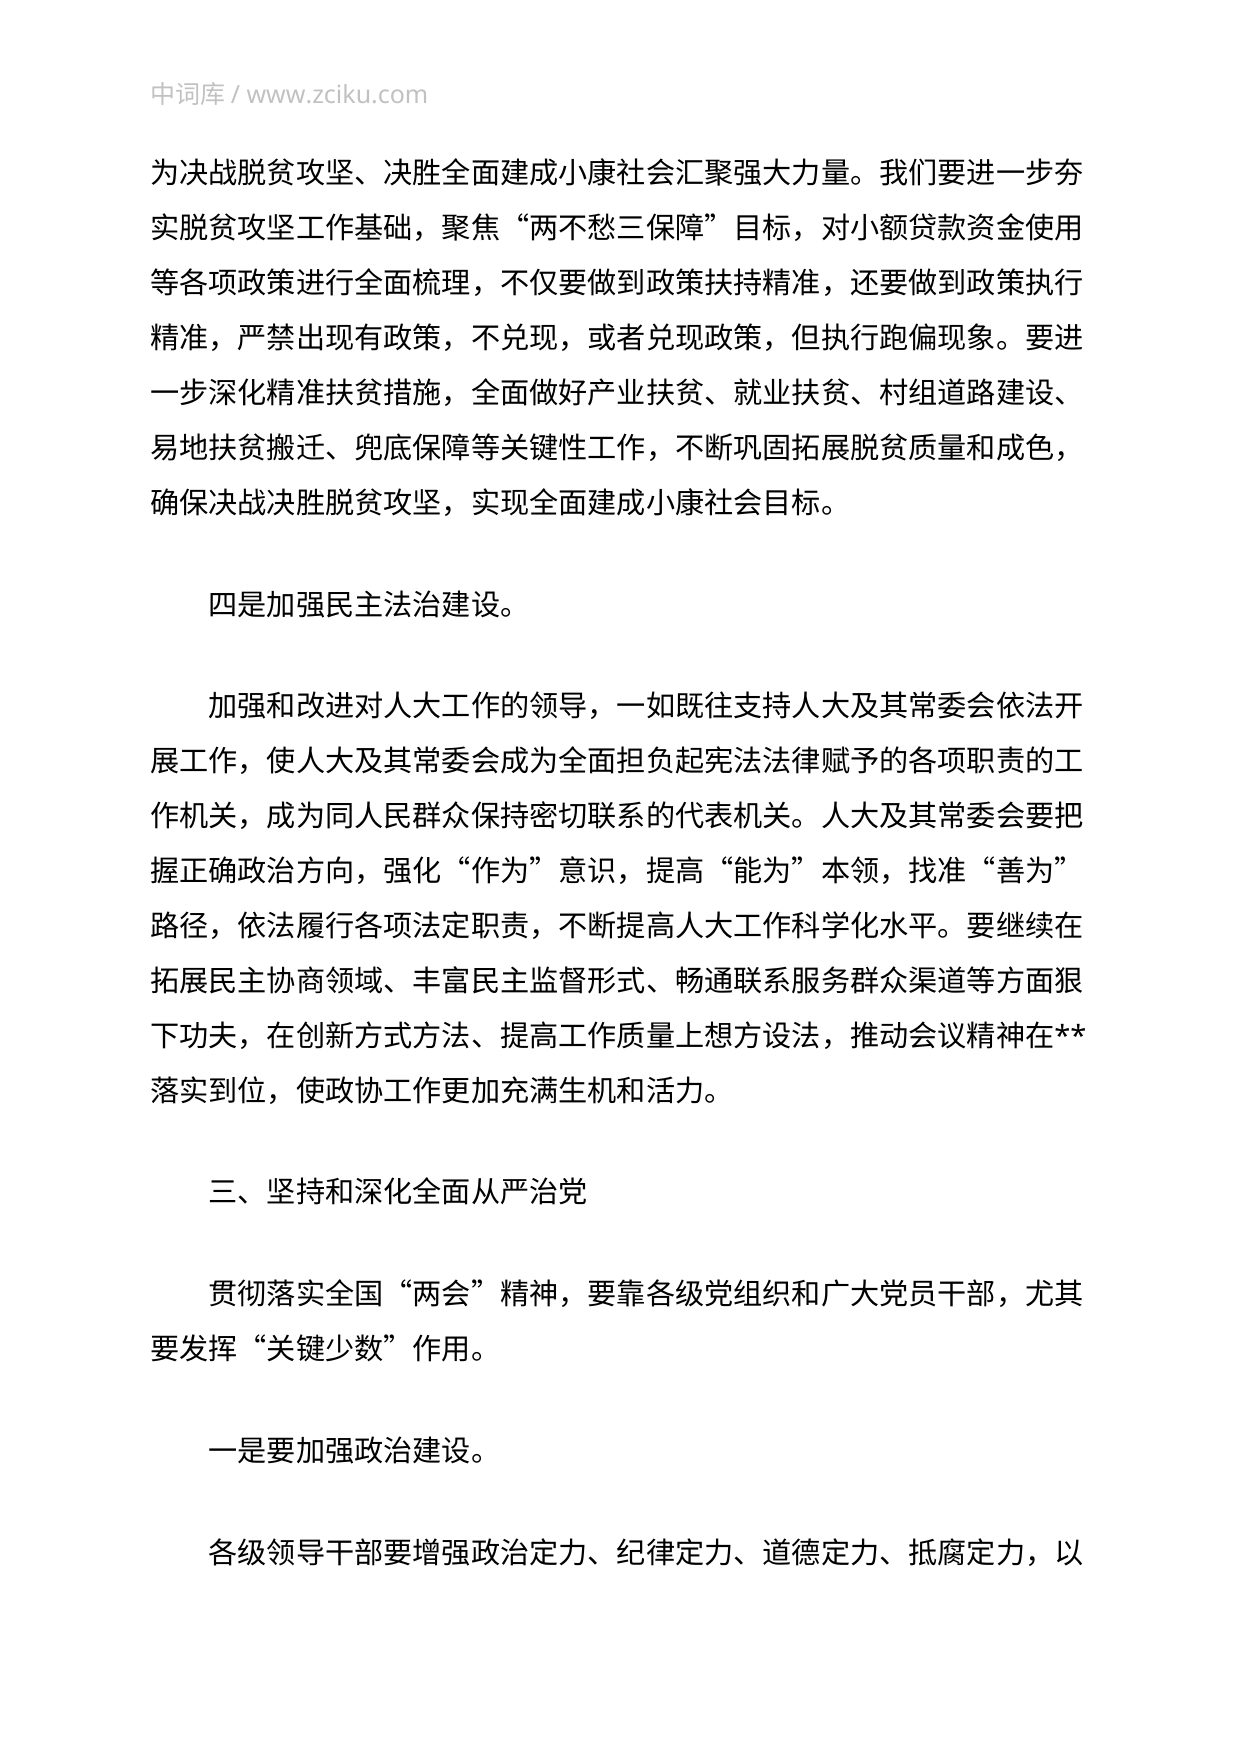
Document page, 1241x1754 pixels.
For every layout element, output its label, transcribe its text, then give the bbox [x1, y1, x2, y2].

text 加强和改进对人大工作的领导，一如既往支持人大及其常委会依法开展工作，使人大及其常委会成为全面担负起宪法法律赋予的各项职责的工作机关，成为同人民群众保持密切联系的代表机关。人大及其常委会要把握正确政治方向，强化“作为”意识，提高“能为”本领，找准“善为”路径，依法履行各项法定职责，不断提高人大工作科学化水平。要继续在拓展民主协商领域、丰富民主监督形式、畅通联系服务群众渠道等方面狠下功夫，在创新方式方法、提高工作质量上想方设法，推动会议精神在**落实到位，使政协工作更加充满生机和活力。 [150, 683, 1090, 1109]
text 一是要加强政治建设。 [150, 1427, 1090, 1470]
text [150, 1529, 1090, 1572]
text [150, 150, 1090, 522]
text 三、坚持和深化全面从严治党 [150, 1169, 1090, 1211]
text 贯彻落实全国“两会”精神，要靠各级党组织和广大党员干部，尤其要发挥“关键少数”作用。 [150, 1271, 1090, 1368]
text 四是加强民主法治建设。 [150, 581, 1090, 623]
